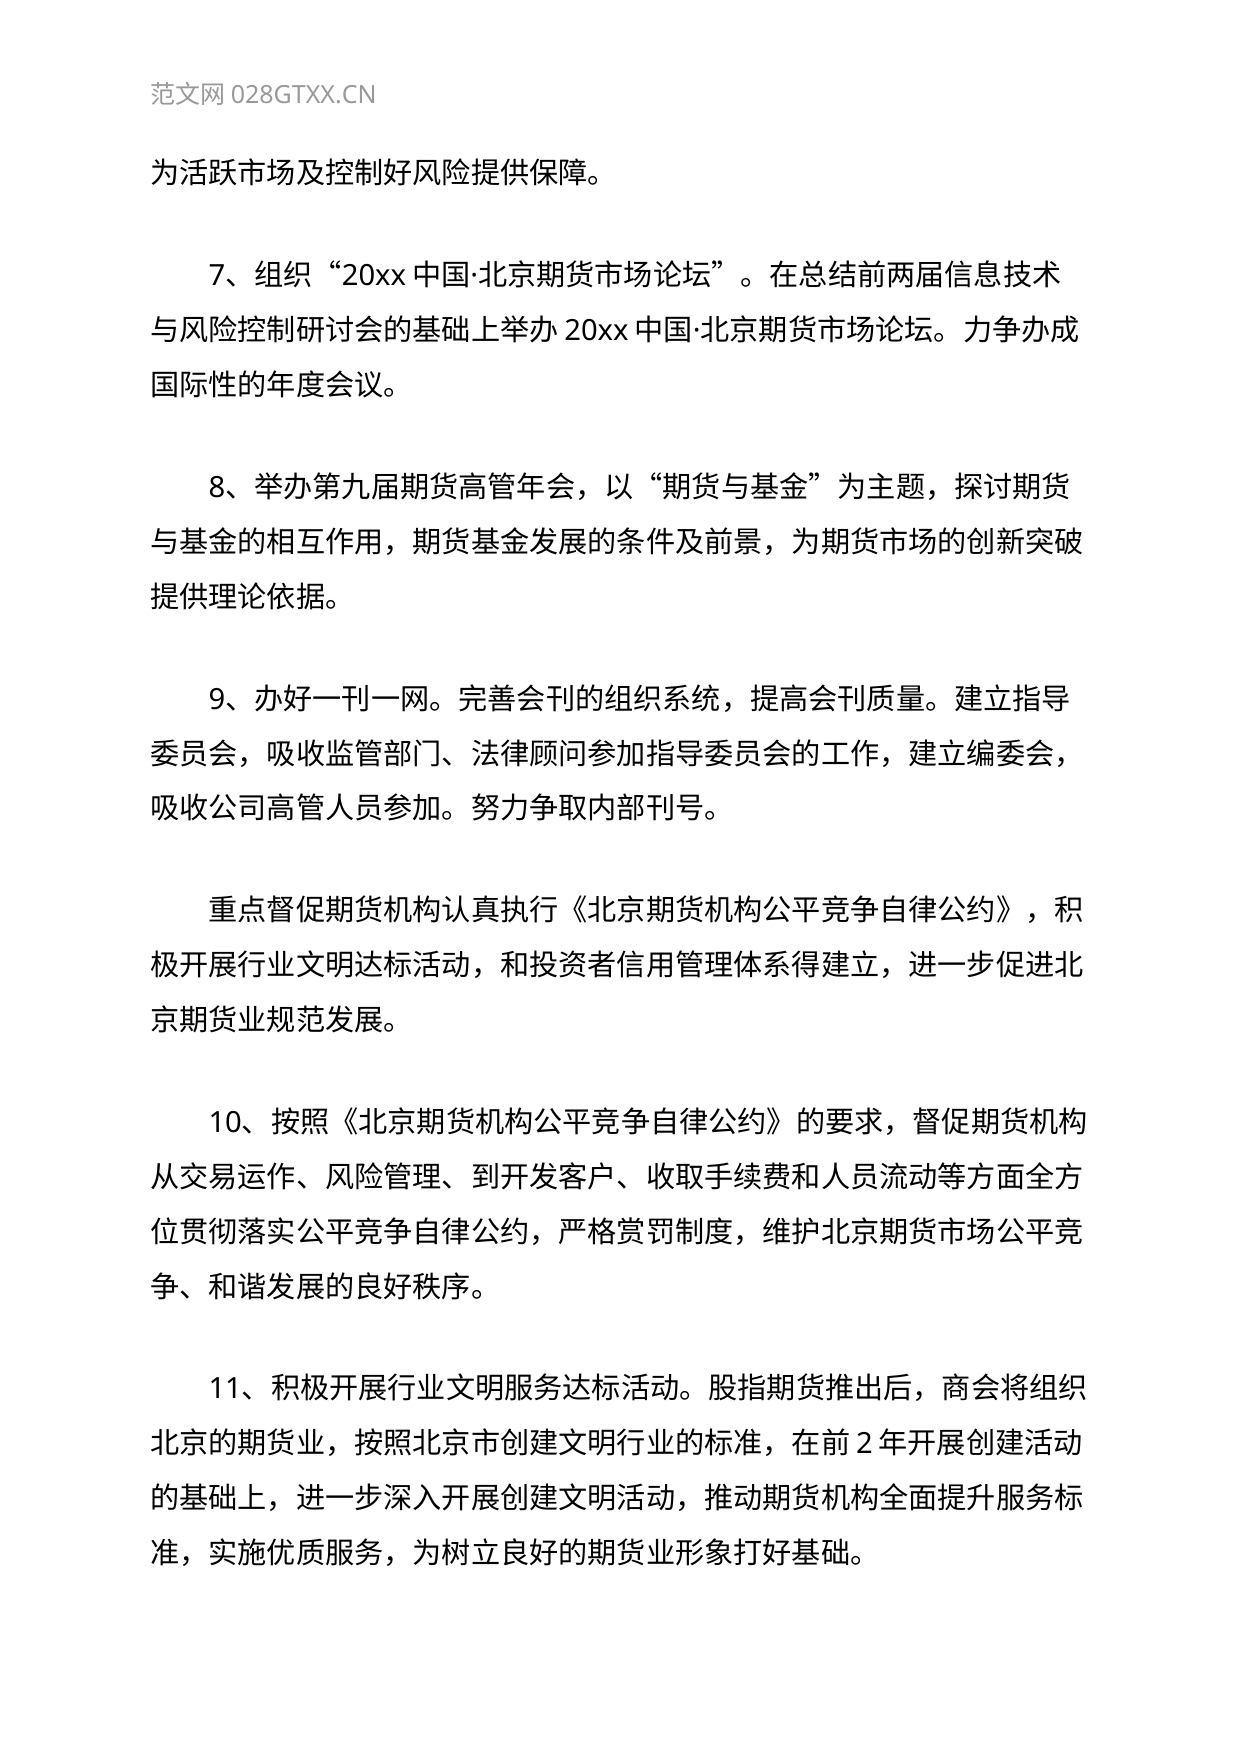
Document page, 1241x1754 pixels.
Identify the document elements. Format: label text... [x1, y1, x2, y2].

text 重点督促期货机构认真执行《北京期货机构公平竞争自律公约》，积极开展行业文明达标活动，和投资者信用管理体系得建立，进一步促进北京期货业规范发展。 [150, 887, 1090, 1039]
text 11、积极开展行业文明服务达标活动。股指期货推出后，商会将组织北京的期货业，按照北京市创建文明行业的标准，在前2年开展创建活动的基础上，进一步深入开展创建文明活动，推动期货机构全面提升服务标准，实施优质服务，为树立良好的期货业形象打好基础。 [150, 1365, 1090, 1572]
text 8、举办第九届期货高管年会，以“期货与基金”为主题，探讨期货与基金的相互作用，期货基金发展的条件及前景，为期货市场的创新突破提供理论依据。 [150, 463, 1090, 616]
text 9、办好一刊一网。完善会刊的组织系统，提高会刊质量。建立指导委员会，吸收监管部门、法律顾问参加指导委员会的工作，建立编委会，吸收公司高管人员参加。努力争取内部刊号。 [150, 675, 1090, 827]
text 7、组织“20xx中国·北京期货市场论坛”。在总结前两届信息技术与风险控制研讨会的基础上举办20xx中国·北京期货市场论坛。力争办成国际性的年度会议。 [150, 252, 1090, 404]
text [150, 150, 1090, 192]
text 10、按照《北京期货机构公平竞争自律公约》的要求，督促期货机构从交易运作、风险管理、到开发客户、收取手续费和人员流动等方面全方位贯彻落实公平竞争自律公约，严格赏罚制度，维护北京期货市场公平竞争、和谐发展的良好秩序。 [150, 1098, 1090, 1306]
